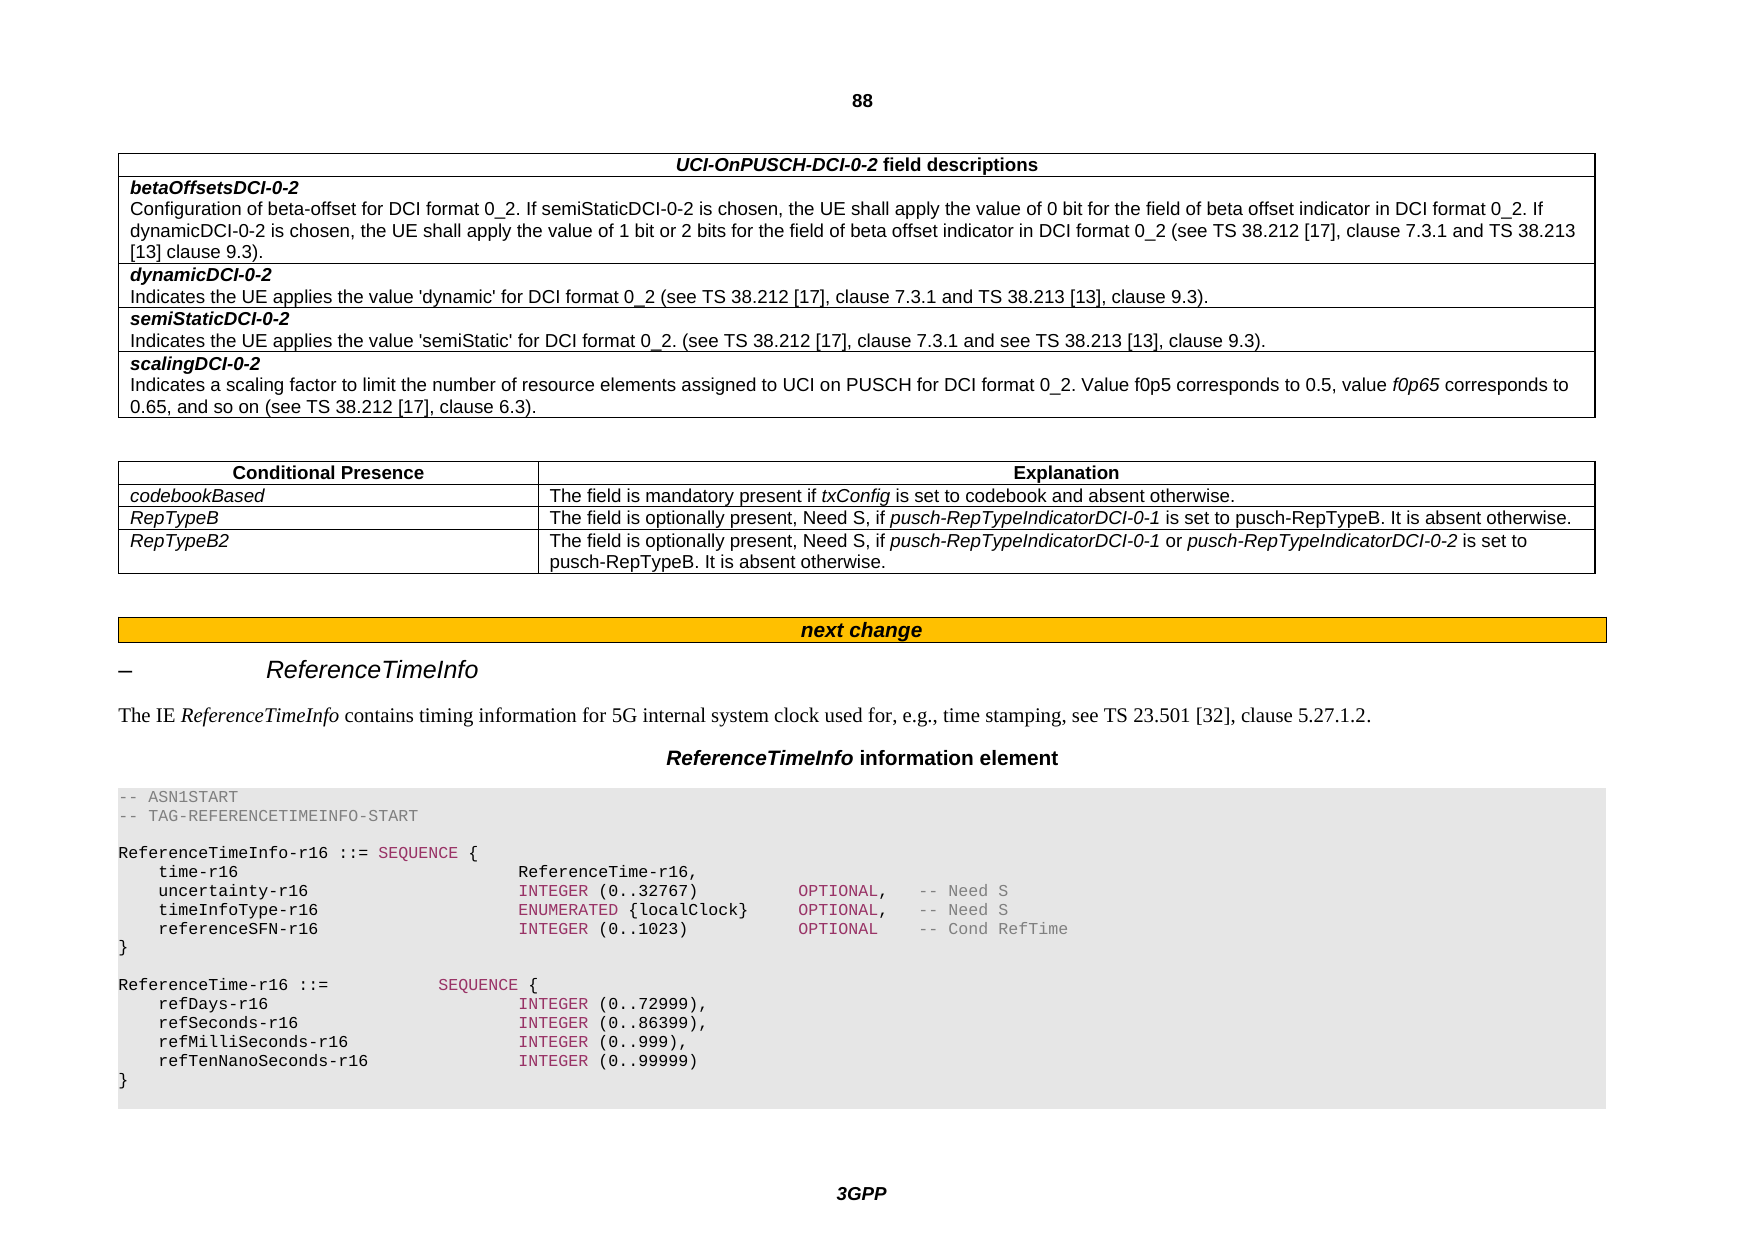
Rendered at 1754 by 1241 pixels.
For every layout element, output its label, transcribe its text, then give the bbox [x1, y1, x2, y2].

subtitle – ReferenceTimeInfo [118, 655, 1606, 684]
text referenceSFN-r16 INTEGER (0..1023) OPTIONAL -- Cond RefTime [118, 920, 1606, 939]
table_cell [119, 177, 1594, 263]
text -- TAG-REFERENCETIMEINFO-START [118, 807, 1606, 826]
text refSeconds-r16 INTEGER (0..86399), [118, 1014, 1606, 1033]
text ReferenceTimeInfo information element [118, 746, 1606, 769]
text refDays-r16 INTEGER (0..72999), [118, 996, 1606, 1014]
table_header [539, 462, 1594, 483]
text ReferenceTimeInfo-r16 ::= SEQUENCE { [118, 845, 1606, 864]
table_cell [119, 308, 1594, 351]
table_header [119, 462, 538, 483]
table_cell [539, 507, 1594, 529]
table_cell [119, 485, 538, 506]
text } [118, 939, 1606, 958]
text ReferenceTime-r16 ::= SEQUENCE { [118, 977, 1606, 996]
text refMilliSeconds-r16 INTEGER (0..999), [118, 1033, 1606, 1052]
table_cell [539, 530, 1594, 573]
text timeInfoType-r16 ENUMERATED {localClock} OPTIONAL, -- Need S [118, 901, 1606, 920]
text uncertainty-r16 INTEGER (0..32767) OPTIONAL, -- Need S [118, 882, 1606, 901]
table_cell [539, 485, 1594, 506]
text time-r16 ReferenceTime-r16, [118, 864, 1606, 882]
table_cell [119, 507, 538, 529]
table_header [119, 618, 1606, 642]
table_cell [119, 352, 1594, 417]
text refTenNanoSeconds-r16 INTEGER (0..99999) [118, 1052, 1606, 1071]
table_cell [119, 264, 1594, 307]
text The IE ReferenceTimeInfo contains timing information for 5G internal system clock used for, e.g., time stamping, see TS 23.501 [32], clause 5.27.1.2. [118, 703, 1606, 727]
text } [118, 1071, 1606, 1090]
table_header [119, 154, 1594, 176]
text -- ASN1START [118, 788, 1606, 807]
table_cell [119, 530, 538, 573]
